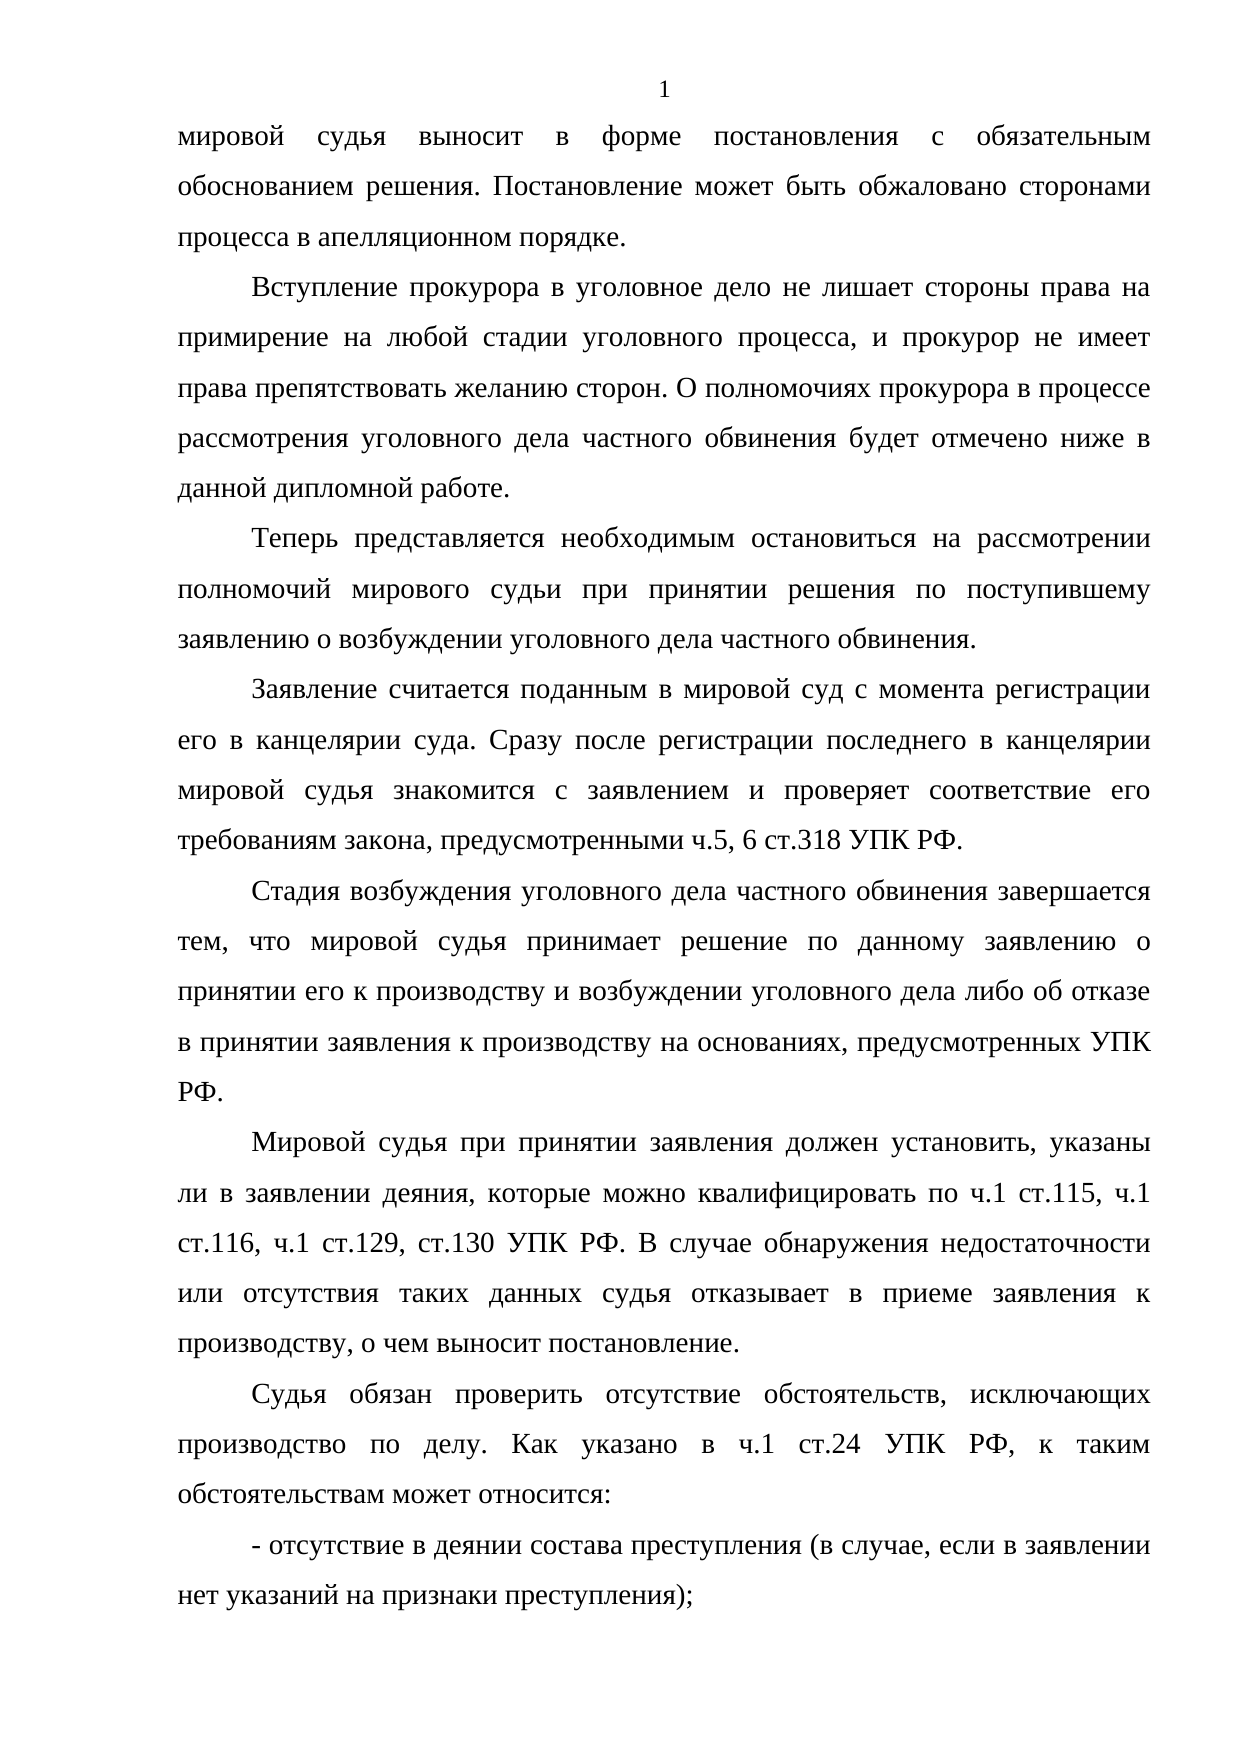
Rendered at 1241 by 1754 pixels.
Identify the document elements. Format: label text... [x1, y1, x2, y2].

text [177, 118, 1152, 252]
text Стадия возбуждения уголовного дела частного обвинения завершается тем, что мировой судья принимает решение по данному заявлению о принятии его к производству и возбуждении уголовного дела либо об отказе в принятии заявления к производству на основаниях, предусмотренных УПК РФ. [177, 873, 1152, 1108]
text - отсутствие в деянии состава преступления (в случае, если в заявлении нет указаний на признаки преступления); [177, 1527, 1152, 1611]
text Теперь представляется необходимым остановиться на рассмотрении полномочий мирового судьи при принятии решения по поступившему заявлению о возбуждении уголовного дела частного обвинения. [177, 521, 1152, 655]
text Заявление считается поданным в мировой суд с момента регистрации его в канцелярии суда. Сразу после регистрации последнего в канцелярии мировой судья знакомится с заявлением и проверяет соответствие его требованиям закона, предусмотренными ч.5, 6 ст.318 УПК РФ. [177, 672, 1152, 856]
text Мировой судья при принятии заявления должен установить, указаны ли в заявлении деяния, которые можно квалифицировать по ч.1 ст.115, ч.1 ст.116, ч.1 ст.129, ст.130 УПК РФ. В случае обнаружения недостаточности или отсутствия таких данных судья отказывает в приеме заявления к производству, о чем выносит постановление. [177, 1124, 1152, 1359]
text Вступление прокурора в уголовное дело не лишает стороны права на примирение на любой стадии уголовного процесса, и прокурор не имеет права препятствовать желанию сторон. О полномочиях прокурора в процессе рассмотрения уголовного дела частного обвинения будет отмечено ниже в данной дипломной работе. [177, 269, 1152, 504]
text Судья обязан проверить отсутствие обстоятельств, исключающих производство по делу. Как указано в ч.1 ст.24 УПК РФ, к таким обстоятельствам может относится: [177, 1376, 1152, 1510]
